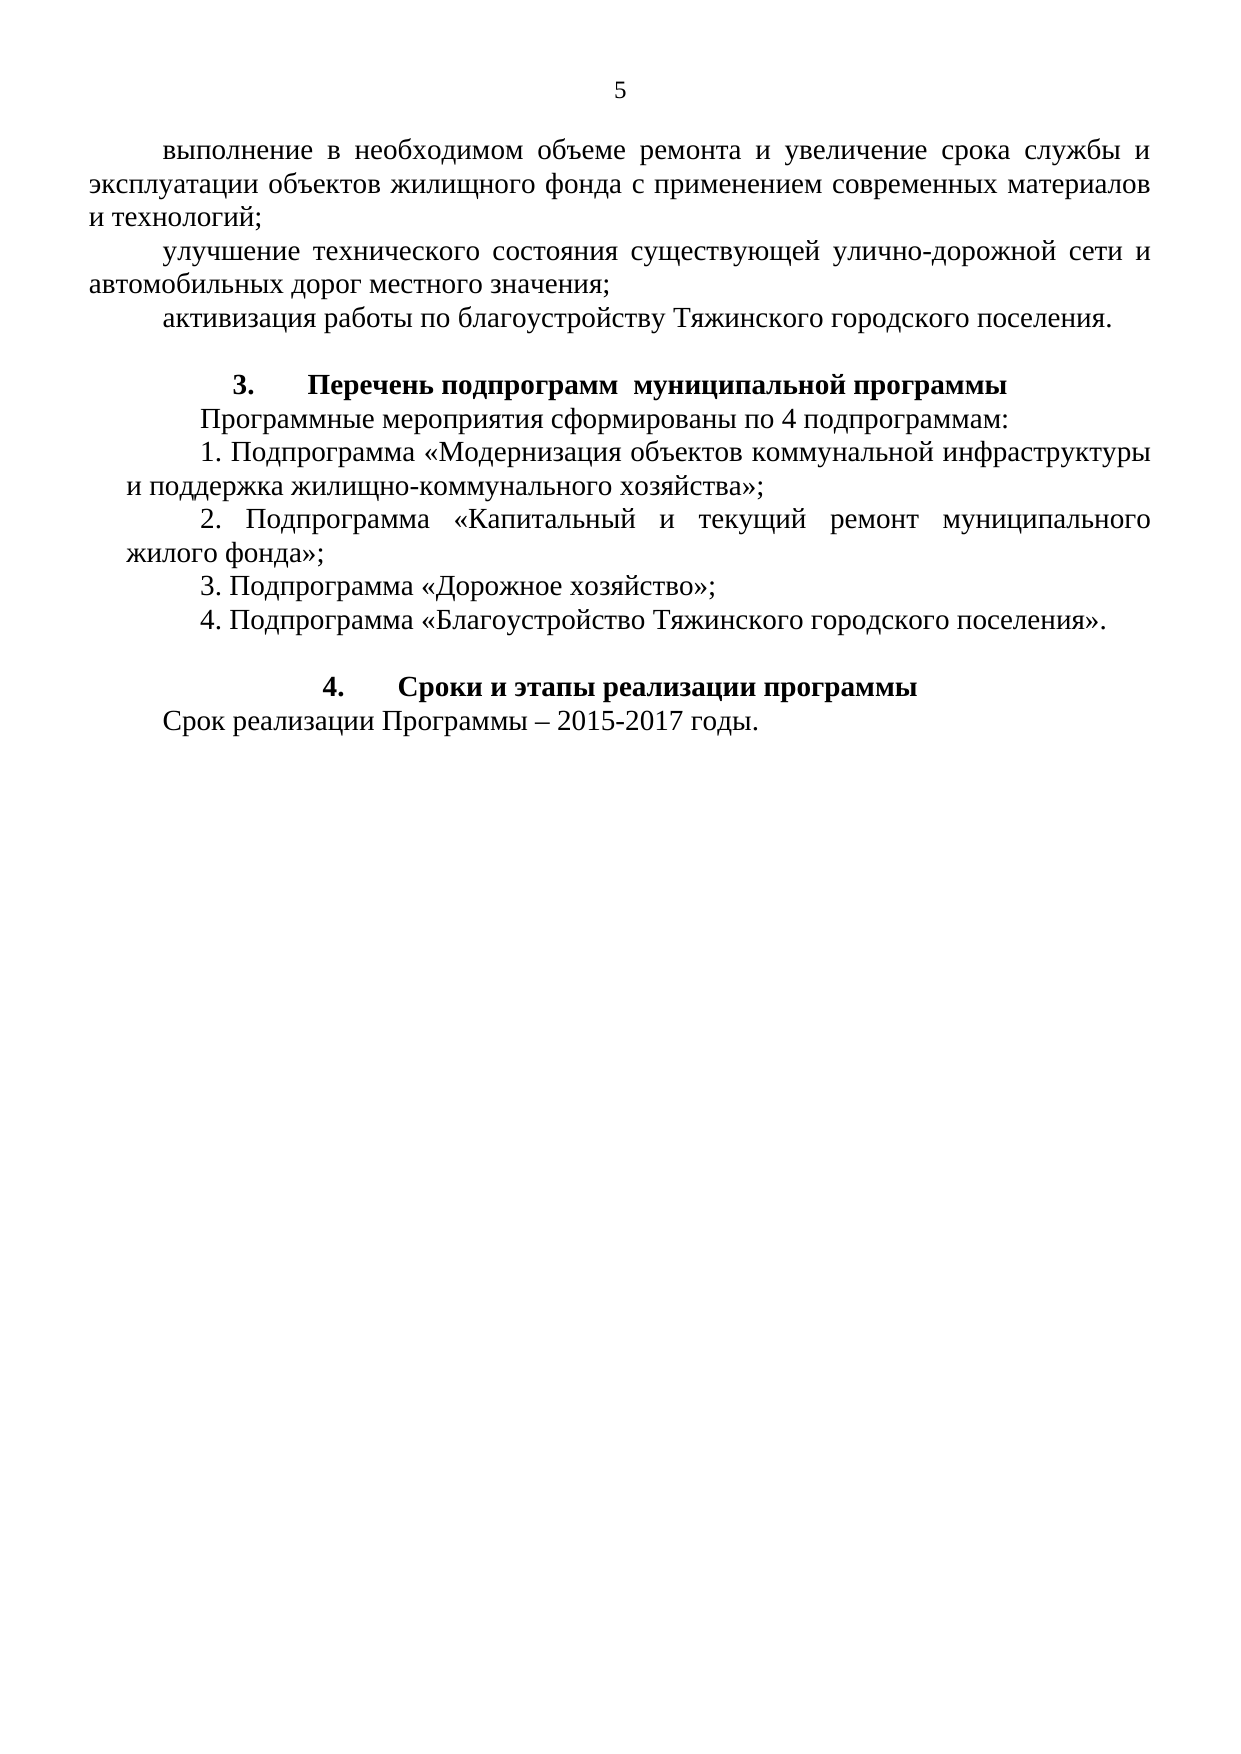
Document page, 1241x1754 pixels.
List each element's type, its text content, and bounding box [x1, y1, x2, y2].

list Сроки и этапы реализации программы [89, 669, 1152, 703]
text 2. Подпрограмма «Капитальный и текущий ремонт муниципального жилого фонда»; [126, 501, 1152, 568]
text Программные мероприятия сформированы по 4 подпрограммам: [126, 401, 1152, 434]
text выполнение в необходимом объеме ремонта и увеличение срока службы и эксплуатации объектов жилищного фонда с применением современных материалов и технологий; [89, 132, 1152, 233]
text 4. Подпрограмма «Благоустройство Тяжинского городского поселения». [126, 602, 1152, 636]
text 3. Подпрограмма «Дорожное хозяйство»; [126, 568, 1152, 602]
text Срок реализации Программы – 2015-2017 годы. [89, 703, 1152, 736]
text 1. Подпрограмма «Модернизация объектов коммунальной инфраструктуры и поддержка жилищно-коммунального хозяйства»; [126, 434, 1152, 501]
text улучшение технического состояния существующей улично-дорожной сети и автомобильных дорог местного значения; [89, 233, 1152, 300]
text активизация работы по благоустройству Тяжинского городского поселения. [89, 300, 1152, 334]
list Перечень подпрограмм муниципальной программы [89, 367, 1152, 401]
